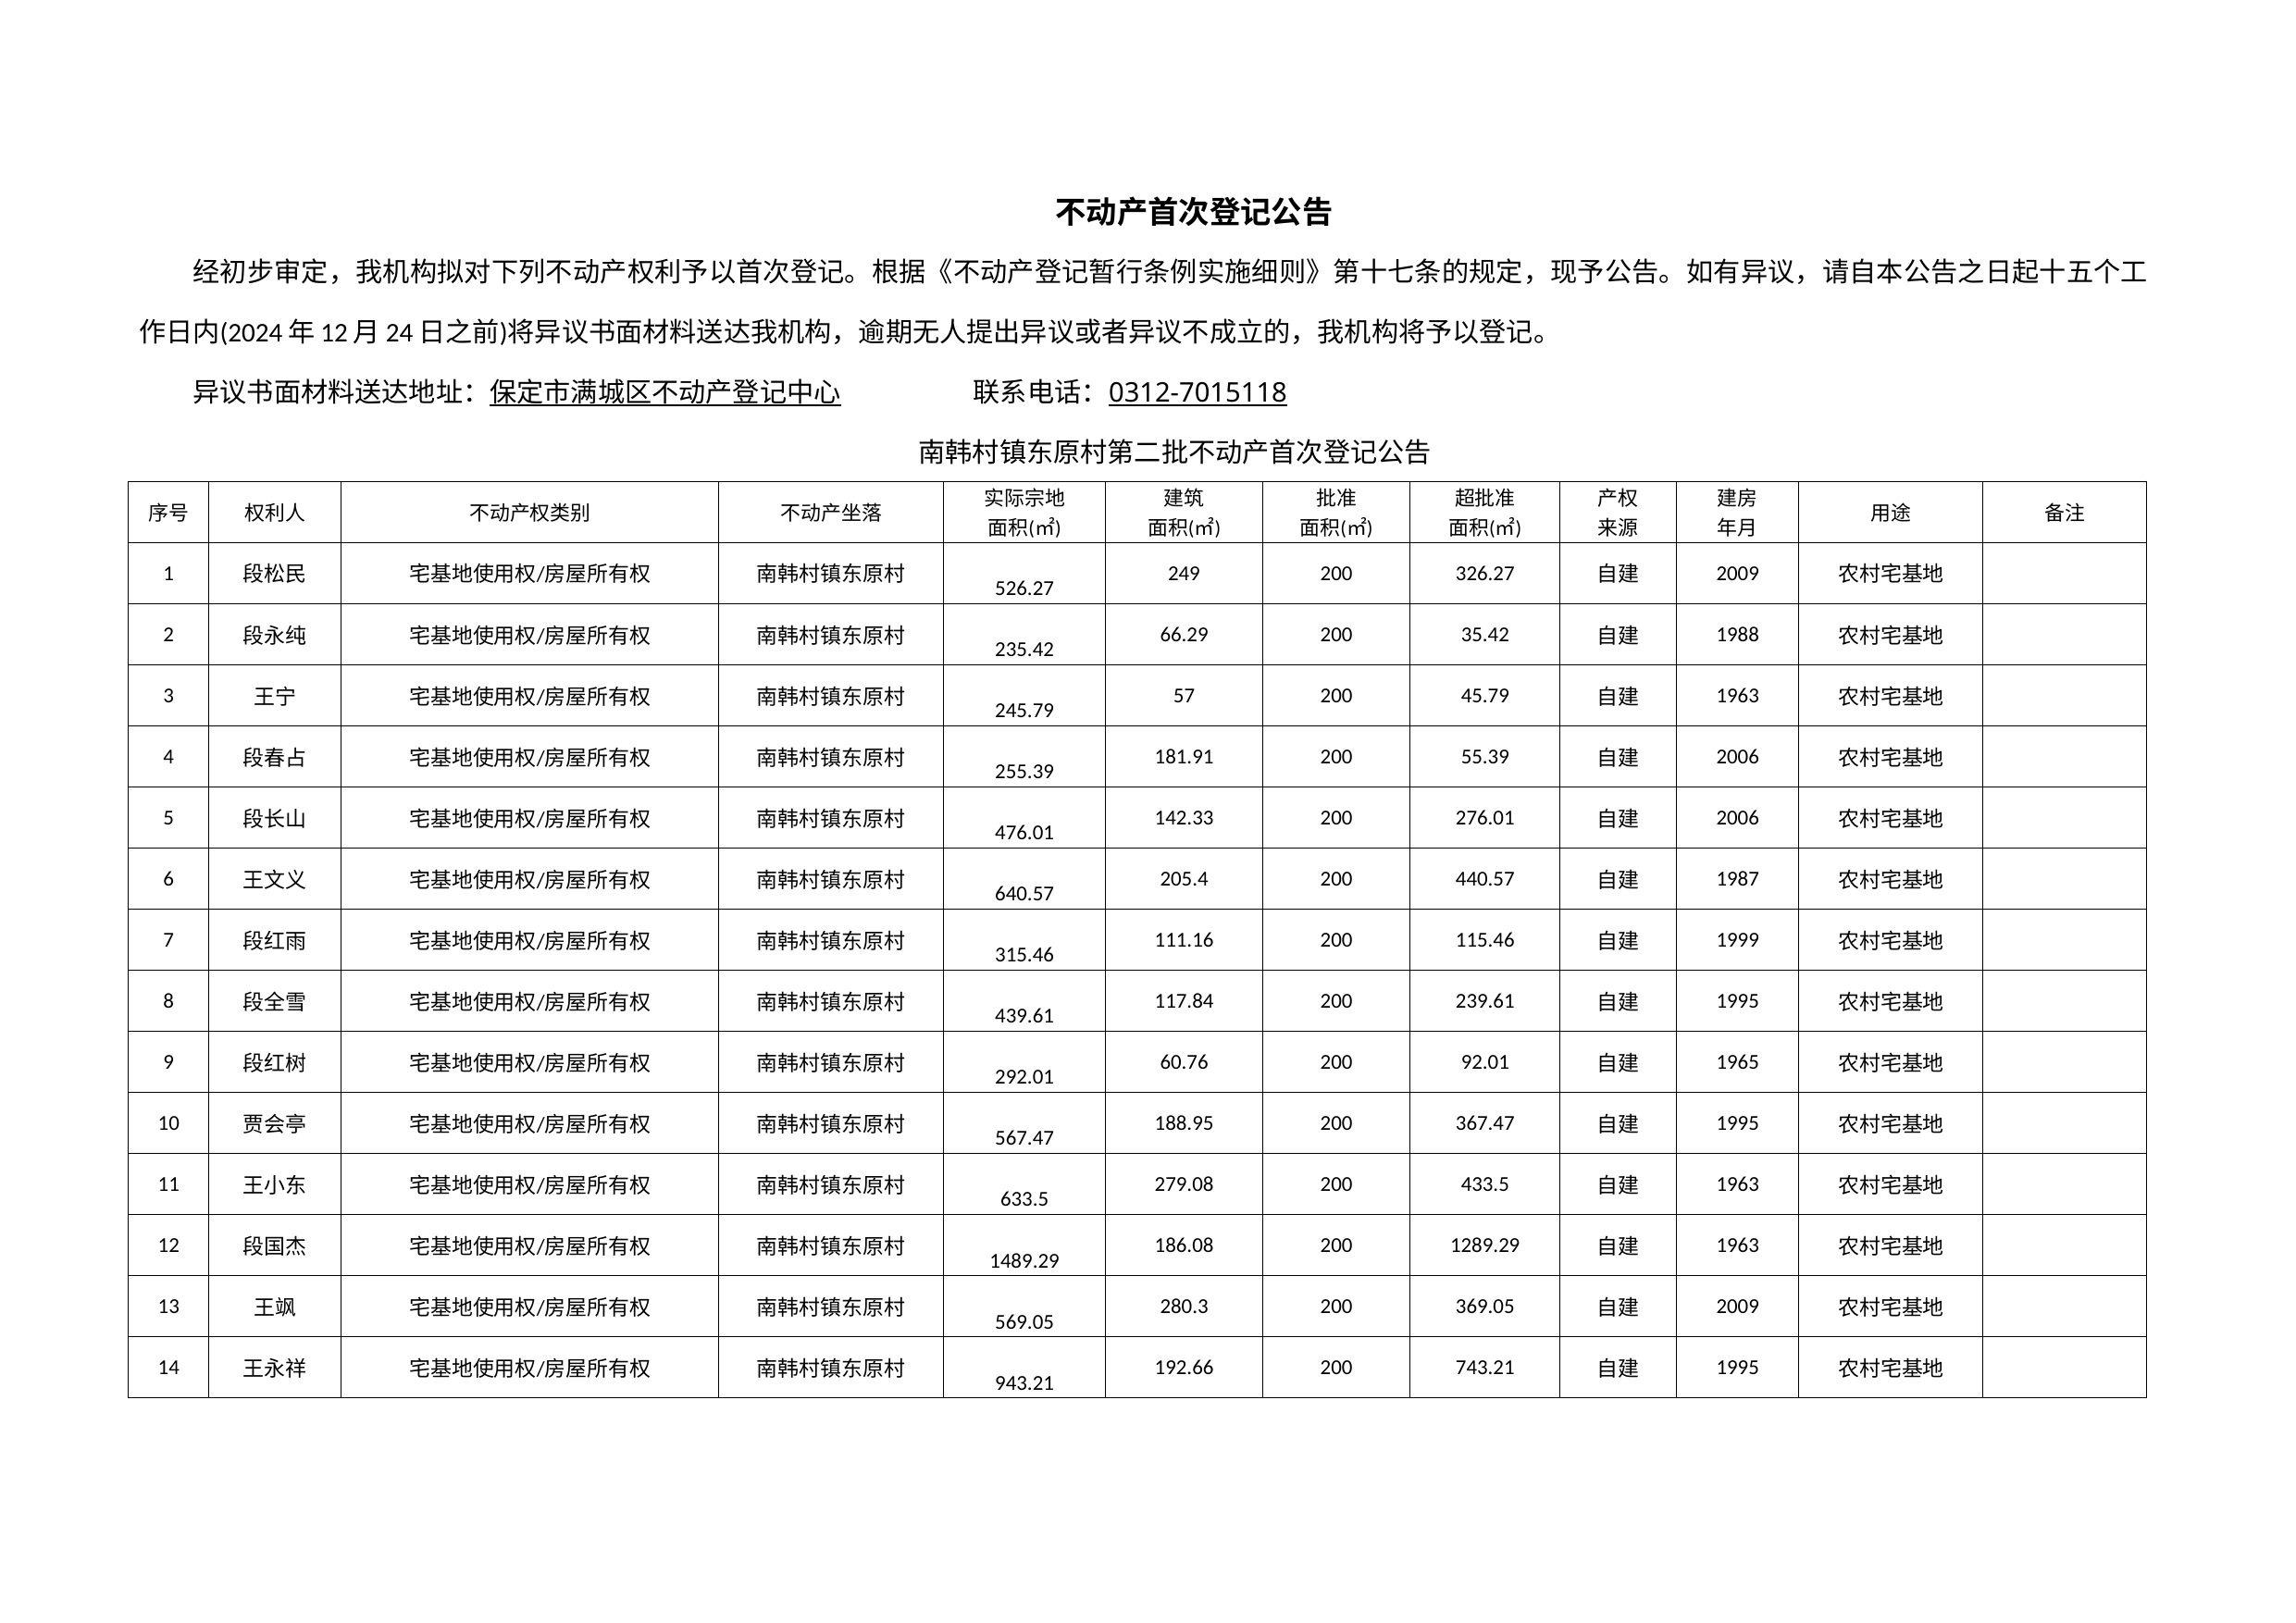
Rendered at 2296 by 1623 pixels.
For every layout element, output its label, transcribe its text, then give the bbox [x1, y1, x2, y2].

table_cell 自建 [1560, 1154, 1676, 1214]
table_cell [1983, 1337, 2146, 1397]
table_cell 王文义 [209, 849, 341, 909]
table_cell 66.29 [1106, 604, 1262, 664]
table_cell 476.01 [944, 787, 1105, 848]
table_cell 农村宅基地 [1799, 1032, 1982, 1092]
table_header 不动产权类别 [341, 482, 718, 542]
table_cell 633.5 [944, 1154, 1105, 1214]
table_cell 276.01 [1410, 787, 1559, 848]
table_cell 200 [1263, 849, 1409, 909]
table_cell 200 [1263, 1093, 1409, 1153]
table_cell 南韩村镇东原村 [719, 1154, 943, 1214]
table_cell 自建 [1560, 1215, 1676, 1275]
table_cell [1983, 665, 2146, 725]
table_cell 自建 [1560, 604, 1676, 664]
table_cell 1289.29 [1410, 1215, 1559, 1275]
table_header 实际宗地 面积(㎡) [944, 482, 1105, 542]
table_cell 1963 [1677, 1154, 1798, 1214]
table_cell [1983, 543, 2146, 603]
table_header 建筑 面积(㎡) [1106, 482, 1262, 542]
table_cell 205.4 [1106, 849, 1262, 909]
table_cell 1995 [1677, 1337, 1798, 1397]
table_cell [1983, 910, 2146, 970]
table_cell 自建 [1560, 665, 1676, 725]
table_cell 宅基地使用权/房屋所有权 [341, 971, 718, 1031]
table_cell 326.27 [1410, 543, 1559, 603]
table_cell 南韩村镇东原村 [719, 1215, 943, 1275]
table_header 建房 年月 [1677, 482, 1798, 542]
table_cell 宅基地使用权/房屋所有权 [341, 1154, 718, 1214]
table_cell 181.91 [1106, 726, 1262, 787]
table_cell 192.66 [1106, 1337, 1262, 1397]
table_cell 186.08 [1106, 1215, 1262, 1275]
table_cell [1983, 604, 2146, 664]
table_cell 92.01 [1410, 1032, 1559, 1092]
table_cell 自建 [1560, 1032, 1676, 1092]
table_cell 943.21 [944, 1337, 1105, 1397]
table_cell 宅基地使用权/房屋所有权 [341, 787, 718, 848]
table_cell 292.01 [944, 1032, 1105, 1092]
table_cell 369.05 [1410, 1276, 1559, 1336]
table_cell 60.76 [1106, 1032, 1262, 1092]
table_cell 200 [1263, 1154, 1409, 1214]
table_cell 农村宅基地 [1799, 726, 1982, 787]
table_cell 南韩村镇东原村 [719, 1093, 943, 1153]
table_cell 宅基地使用权/房屋所有权 [341, 604, 718, 664]
table_cell 1987 [1677, 849, 1798, 909]
table_cell 1965 [1677, 1032, 1798, 1092]
table_cell 255.39 [944, 726, 1105, 787]
table_cell 12 [129, 1215, 208, 1275]
table_cell [1983, 849, 2146, 909]
table_cell 自建 [1560, 1093, 1676, 1153]
table_cell 宅基地使用权/房屋所有权 [341, 665, 718, 725]
text 经初步审定，我机构拟对下列不动产权利予以首次登记。根据《不动产登记暂行条例实施细则》第十七条的规定，现予公告。如有异议，请自本公告之日起十五个工作日内(2024年12月24日之前)将异议书面材料送达我机构，逾期无人提出异议或者异议不成立的，我机构将予以登记。 [139, 240, 2156, 360]
table_cell 200 [1263, 971, 1409, 1031]
table_cell 宅基地使用权/房屋所有权 [341, 1276, 718, 1336]
table_cell 11 [129, 1154, 208, 1214]
table_cell 115.46 [1410, 910, 1559, 970]
table_cell 640.57 [944, 849, 1105, 909]
table_cell 南韩村镇东原村 [719, 1032, 943, 1092]
table_header 批准 面积(㎡) [1263, 482, 1409, 542]
table_cell 南韩村镇东原村 [719, 849, 943, 909]
text 南韩村镇东原村第二批不动产首次登记公告 [139, 420, 2156, 480]
table_cell 2 [129, 604, 208, 664]
table_cell 200 [1263, 1215, 1409, 1275]
table_cell 农村宅基地 [1799, 787, 1982, 848]
table_cell 280.3 [1106, 1276, 1262, 1336]
table_cell 1489.29 [944, 1215, 1105, 1275]
table_cell 自建 [1560, 849, 1676, 909]
table_cell 农村宅基地 [1799, 1215, 1982, 1275]
text 异议书面材料送达地址：保定市满城区不动产登记中心 联系电话：0312-7015118 [139, 360, 2156, 420]
table_cell 宅基地使用权/房屋所有权 [341, 849, 718, 909]
table_cell 2009 [1677, 543, 1798, 603]
table_header 序号 [129, 482, 208, 542]
table_cell 2006 [1677, 787, 1798, 848]
table_cell [1983, 1276, 2146, 1336]
table_cell 南韩村镇东原村 [719, 971, 943, 1031]
table_cell 王小东 [209, 1154, 341, 1214]
table_cell [1983, 787, 2146, 848]
table_cell 王飒 [209, 1276, 341, 1336]
table_cell 段永纯 [209, 604, 341, 664]
table_cell 1999 [1677, 910, 1798, 970]
table_cell 自建 [1560, 910, 1676, 970]
table_cell 6 [129, 849, 208, 909]
table_cell 245.79 [944, 665, 1105, 725]
table_cell [1983, 971, 2146, 1031]
table_cell 农村宅基地 [1799, 604, 1982, 664]
table_cell 200 [1263, 665, 1409, 725]
table_cell 200 [1263, 604, 1409, 664]
table_cell 宅基地使用权/房屋所有权 [341, 726, 718, 787]
table_cell 315.46 [944, 910, 1105, 970]
table_cell 南韩村镇东原村 [719, 1337, 943, 1397]
table_cell 200 [1263, 1032, 1409, 1092]
table_cell 367.47 [1410, 1093, 1559, 1153]
table_cell 段国杰 [209, 1215, 341, 1275]
table_cell 农村宅基地 [1799, 1337, 1982, 1397]
table_cell 农村宅基地 [1799, 1093, 1982, 1153]
table_cell 宅基地使用权/房屋所有权 [341, 1215, 718, 1275]
table_cell 10 [129, 1093, 208, 1153]
table_cell 宅基地使用权/房屋所有权 [341, 910, 718, 970]
table_cell 433.5 [1410, 1154, 1559, 1214]
table_cell 1 [129, 543, 208, 603]
table_cell 自建 [1560, 787, 1676, 848]
table_cell 249 [1106, 543, 1262, 603]
table_cell 农村宅基地 [1799, 971, 1982, 1031]
text 不动产首次登记公告 [139, 180, 2156, 240]
table_cell 2009 [1677, 1276, 1798, 1336]
table_cell 188.95 [1106, 1093, 1262, 1153]
table_cell 200 [1263, 787, 1409, 848]
table_cell 239.61 [1410, 971, 1559, 1031]
table_cell 200 [1263, 543, 1409, 603]
table_cell 贾会亭 [209, 1093, 341, 1153]
table_cell [1983, 1154, 2146, 1214]
table_cell 14 [129, 1337, 208, 1397]
table_cell 农村宅基地 [1799, 543, 1982, 603]
table_cell 南韩村镇东原村 [719, 910, 943, 970]
table_cell 1988 [1677, 604, 1798, 664]
table_cell 1995 [1677, 1093, 1798, 1153]
table_cell 526.27 [944, 543, 1105, 603]
table_cell 9 [129, 1032, 208, 1092]
table_cell 8 [129, 971, 208, 1031]
table_cell 农村宅基地 [1799, 1154, 1982, 1214]
table_cell 200 [1263, 1337, 1409, 1397]
table_cell 宅基地使用权/房屋所有权 [341, 1032, 718, 1092]
table_cell 111.16 [1106, 910, 1262, 970]
table_cell 35.42 [1410, 604, 1559, 664]
table_cell 1963 [1677, 1215, 1798, 1275]
table_cell 57 [1106, 665, 1262, 725]
table_cell 7 [129, 910, 208, 970]
table_header 不动产坐落 [719, 482, 943, 542]
table_cell 200 [1263, 910, 1409, 970]
table_cell 2006 [1677, 726, 1798, 787]
table_cell 南韩村镇东原村 [719, 604, 943, 664]
table_header 产权 来源 [1560, 482, 1676, 542]
table_cell 南韩村镇东原村 [719, 1276, 943, 1336]
table_cell 宅基地使用权/房屋所有权 [341, 1093, 718, 1153]
table_cell 200 [1263, 726, 1409, 787]
table_cell 1963 [1677, 665, 1798, 725]
table_cell 宅基地使用权/房屋所有权 [341, 1337, 718, 1397]
table_header 用途 [1799, 482, 1982, 542]
table_cell 自建 [1560, 726, 1676, 787]
table_cell 3 [129, 665, 208, 725]
table_cell 段松民 [209, 543, 341, 603]
table_cell 743.21 [1410, 1337, 1559, 1397]
table_cell 农村宅基地 [1799, 665, 1982, 725]
table_cell 段红雨 [209, 910, 341, 970]
table_cell 439.61 [944, 971, 1105, 1031]
table_cell 农村宅基地 [1799, 1276, 1982, 1336]
table_cell 55.39 [1410, 726, 1559, 787]
table_cell 南韩村镇东原村 [719, 543, 943, 603]
table_header 超批准 面积(㎡) [1410, 482, 1559, 542]
table_cell 117.84 [1106, 971, 1262, 1031]
table_cell 自建 [1560, 543, 1676, 603]
table_cell [1983, 1032, 2146, 1092]
table_cell 4 [129, 726, 208, 787]
table_cell 自建 [1560, 1337, 1676, 1397]
table_cell 567.47 [944, 1093, 1105, 1153]
table_cell 13 [129, 1276, 208, 1336]
table_cell [1983, 1093, 2146, 1153]
table_cell 569.05 [944, 1276, 1105, 1336]
table_cell 宅基地使用权/房屋所有权 [341, 543, 718, 603]
table_cell 自建 [1560, 971, 1676, 1031]
table_cell 1995 [1677, 971, 1798, 1031]
table_cell 440.57 [1410, 849, 1559, 909]
table_cell 农村宅基地 [1799, 849, 1982, 909]
table_cell [1983, 726, 2146, 787]
table_cell 段全雪 [209, 971, 341, 1031]
table_cell [1983, 1215, 2146, 1275]
table_cell 45.79 [1410, 665, 1559, 725]
table_cell 段红树 [209, 1032, 341, 1092]
table_cell 南韩村镇东原村 [719, 787, 943, 848]
table_header 备注 [1983, 482, 2146, 542]
table_cell 段春占 [209, 726, 341, 787]
table_cell 南韩村镇东原村 [719, 726, 943, 787]
table_header 权利人 [209, 482, 341, 542]
table_cell 王宁 [209, 665, 341, 725]
table_cell 200 [1263, 1276, 1409, 1336]
table_cell 王永祥 [209, 1337, 341, 1397]
table_cell 5 [129, 787, 208, 848]
table_cell 段长山 [209, 787, 341, 848]
table_cell 142.33 [1106, 787, 1262, 848]
table_cell 农村宅基地 [1799, 910, 1982, 970]
table_cell 279.08 [1106, 1154, 1262, 1214]
table_cell 235.42 [944, 604, 1105, 664]
table_cell 自建 [1560, 1276, 1676, 1336]
table_cell 南韩村镇东原村 [719, 665, 943, 725]
